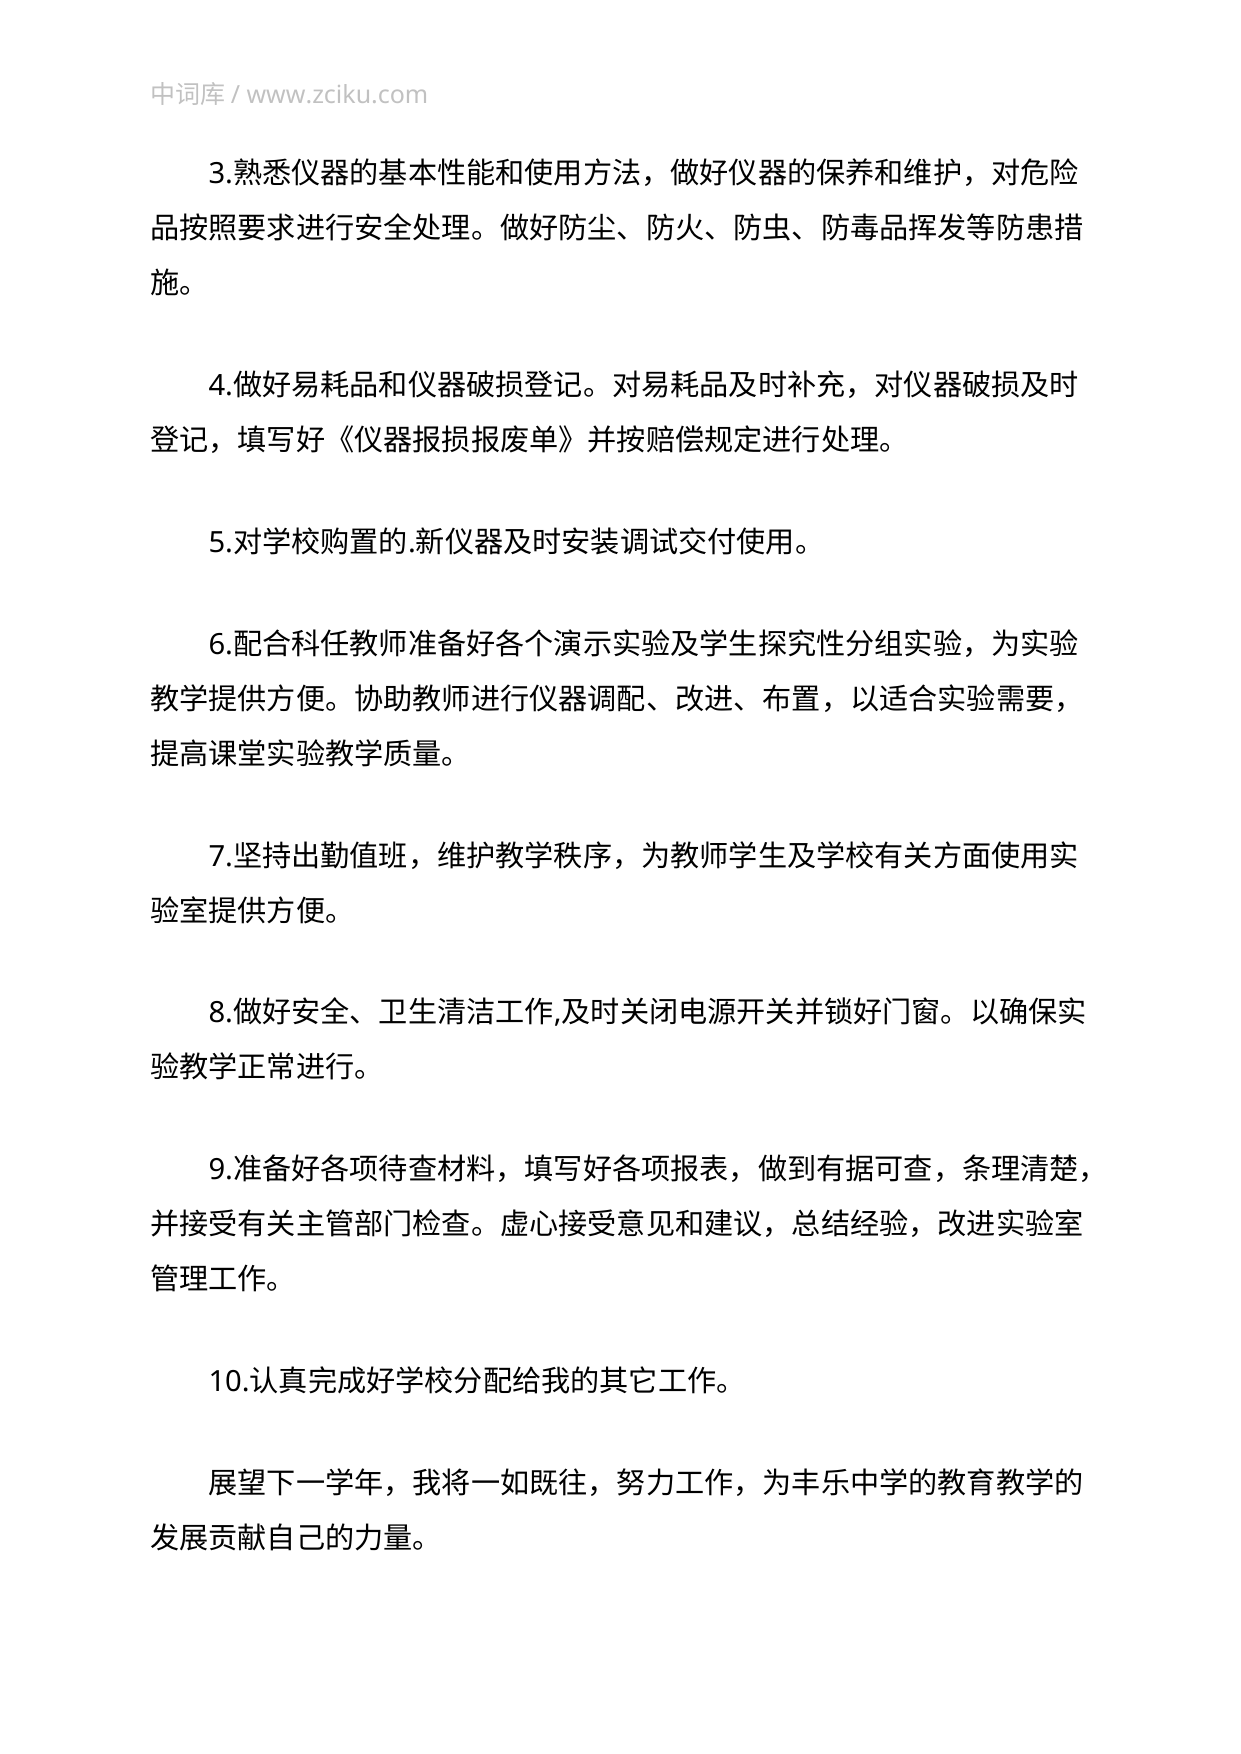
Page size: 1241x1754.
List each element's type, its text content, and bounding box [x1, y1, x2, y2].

text 3.熟悉仪器的基本性能和使用方法，做好仪器的保养和维护，对危险品按照要求进行安全处理。做好防尘、防火、防虫、防毒品挥发等防患措施。 [150, 150, 1090, 302]
text 4.做好易耗品和仪器破损登记。对易耗品及时补充，对仪器破损及时登记，填写好《仪器报损报废单》并按赔偿规定进行处理。 [150, 362, 1090, 459]
text 6.配合科任教师准备好各个演示实验及学生探究性分组实验，为实验教学提供方便。协助教师进行仪器调配、改进、布置，以适合实验需要，提高课堂实验教学质量。 [150, 620, 1090, 773]
text 8.做好安全、卫生清洁工作,及时关闭电源开关并锁好门窗。以确保实验教学正常进行。 [150, 989, 1090, 1086]
text 7.坚持出勤值班，维护教学秩序，为教师学生及学校有关方面使用实验室提供方便。 [150, 832, 1090, 929]
text 10.认真完成好学校分配给我的其它工作。 [150, 1357, 1090, 1400]
text 5.对学校购置的.新仪器及时安装调试交付使用。 [150, 518, 1090, 561]
text 展望下一学年，我将一如既往，努力工作，为丰乐中学的教育教学的发展贡献自己的力量。 [150, 1459, 1090, 1556]
text 9.准备好各项待查材料，填写好各项报表，做到有据可查，条理清楚，并接受有关主管部门检查。虚心接受意见和建议，总结经验，改进实验室管理工作。 [150, 1146, 1090, 1298]
